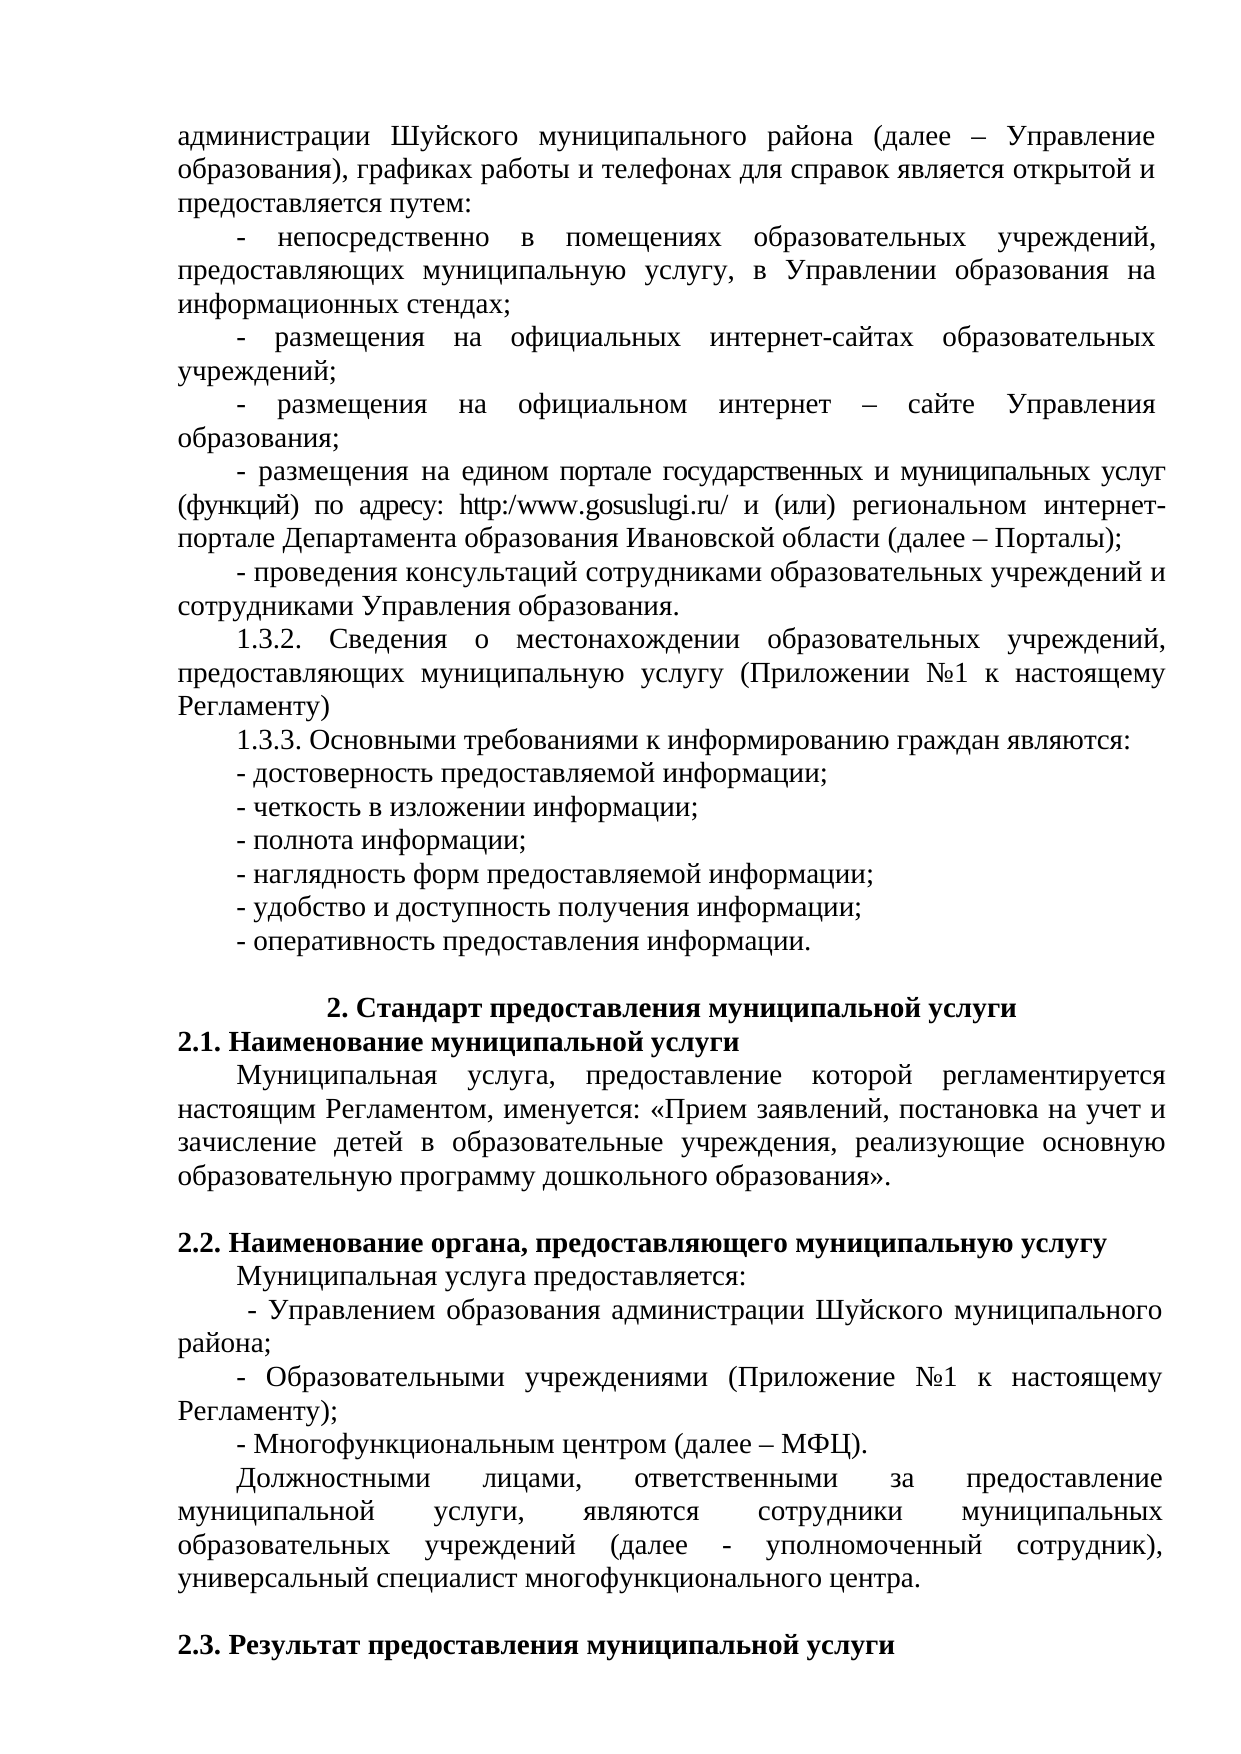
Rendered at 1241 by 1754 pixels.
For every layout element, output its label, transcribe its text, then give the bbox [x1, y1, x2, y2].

text - Образовательными учреждениями (Приложение №1 к настоящему Регламенту); [177, 1359, 1163, 1426]
text - Многофункциональным центром (далее – МФЦ). [177, 1426, 1163, 1460]
text - проведения консультаций сотрудниками образовательных учреждений и сотрудниками Управления образования. [177, 554, 1167, 621]
text 1.3.3. Основными требованиями к информированию граждан являются: [177, 722, 1167, 755]
text - оперативность предоставления информации. [177, 923, 1167, 957]
text - размещения на официальных интернет-сайтах образовательных учреждений; [177, 319, 1156, 386]
text - непосредственно в помещениях образовательных учреждений, предоставляющих муниципальную услугу, в Управлении образования на информационных стендах; [177, 219, 1156, 319]
text - полнота информации; [177, 822, 1167, 856]
text - Управлением образования администрации Шуйского муниципального района; [177, 1292, 1163, 1359]
text - наглядность форм предоставляемой информации; [177, 856, 1167, 889]
text - четкость в изложении информации; [177, 789, 1167, 822]
text 1.3.2. Сведения о местонахождении образовательных учреждений, предоставляющих муниципальную услугу (Приложении №1 к настоящему Регламенту) [177, 621, 1167, 722]
text 2.3. Результат предоставления муниципальной услуги [177, 1627, 1167, 1661]
text Муниципальная услуга, предоставление которой регламентируется настоящим Регламентом, именуется: «Прием заявлений, постановка на учет и зачисление детей в образовательные учреждения, реализующие основную образовательную программу дошкольного образования». [177, 1057, 1167, 1191]
text 2.2. Наименование органа, предоставляющего муниципальную услугу [177, 1225, 1167, 1258]
text - удобство и доступность получения информации; [177, 889, 1167, 923]
text - размещения на едином портале государственных и муниципальных услуг (функций) по адресу: http:/www.gosuslugi.ru/ и (или) региональном интернет-портале Департамента образования Ивановской области (далее – Порталы); [177, 453, 1167, 554]
text - достоверность предоставляемой информации; [177, 755, 1167, 789]
text Должностными лицами, ответственными за предоставление муниципальной услуги, являются сотрудники муниципальных образовательных учреждений (далее - уполномоченный сотрудник), универсальный специалист многофункционального центра. [177, 1460, 1163, 1594]
text - размещения на официальном интернет – сайте Управления образования; [177, 386, 1156, 453]
text 2. Стандарт предоставления муниципальной услуги [177, 990, 1167, 1024]
text 2.1. Наименование муниципальной услуги [177, 1024, 1167, 1057]
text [177, 118, 1156, 219]
text Муниципальная услуга предоставляется: [177, 1258, 1163, 1292]
